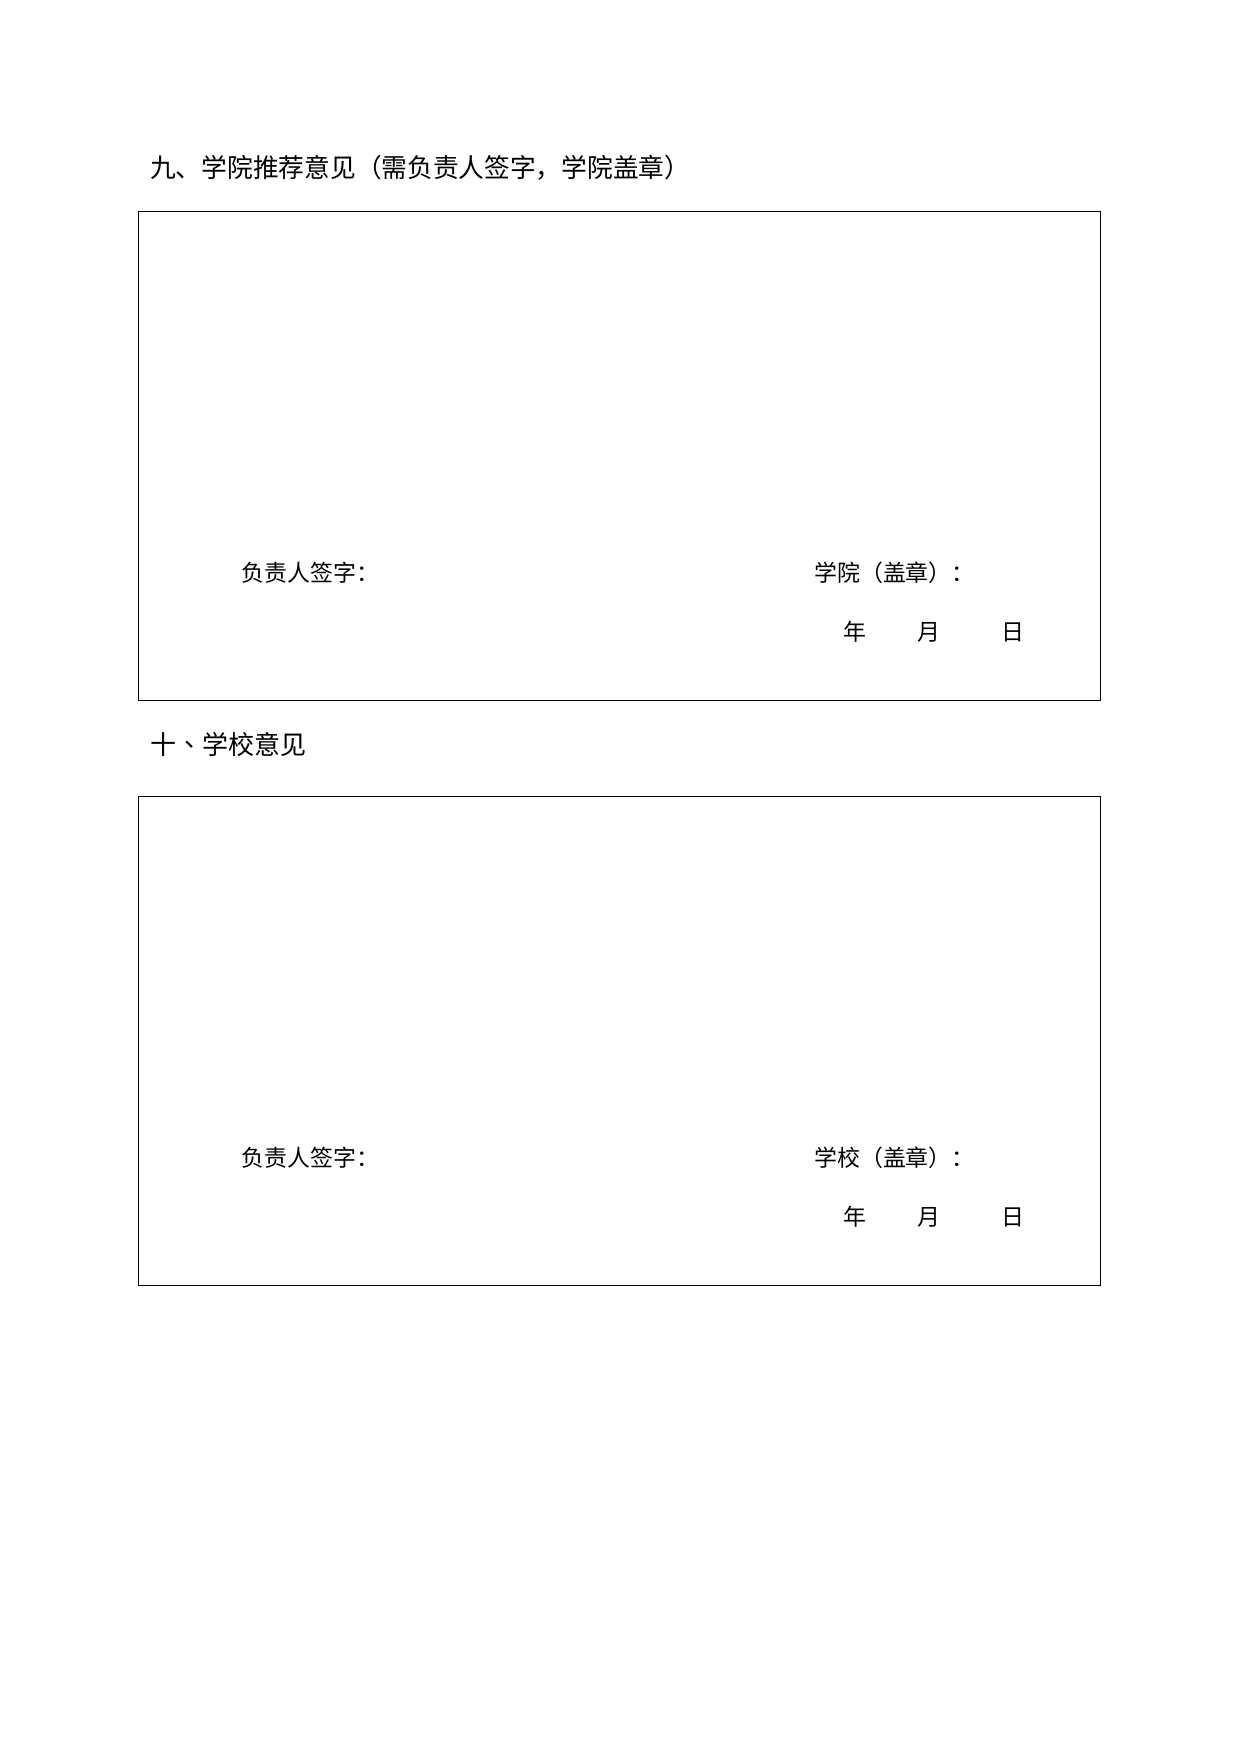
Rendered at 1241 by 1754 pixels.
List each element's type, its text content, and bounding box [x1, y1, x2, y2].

table_header 负责人签字： 学院（盖章）： 年 月 日 [139, 212, 1100, 700]
table_header 负责人签字： 学校（盖章）： 年 月 日 [139, 797, 1100, 1285]
text 十、学校意见 [150, 727, 1090, 762]
text 九、学院推荐意见（需负责人签字，学院盖章） [150, 150, 1090, 184]
